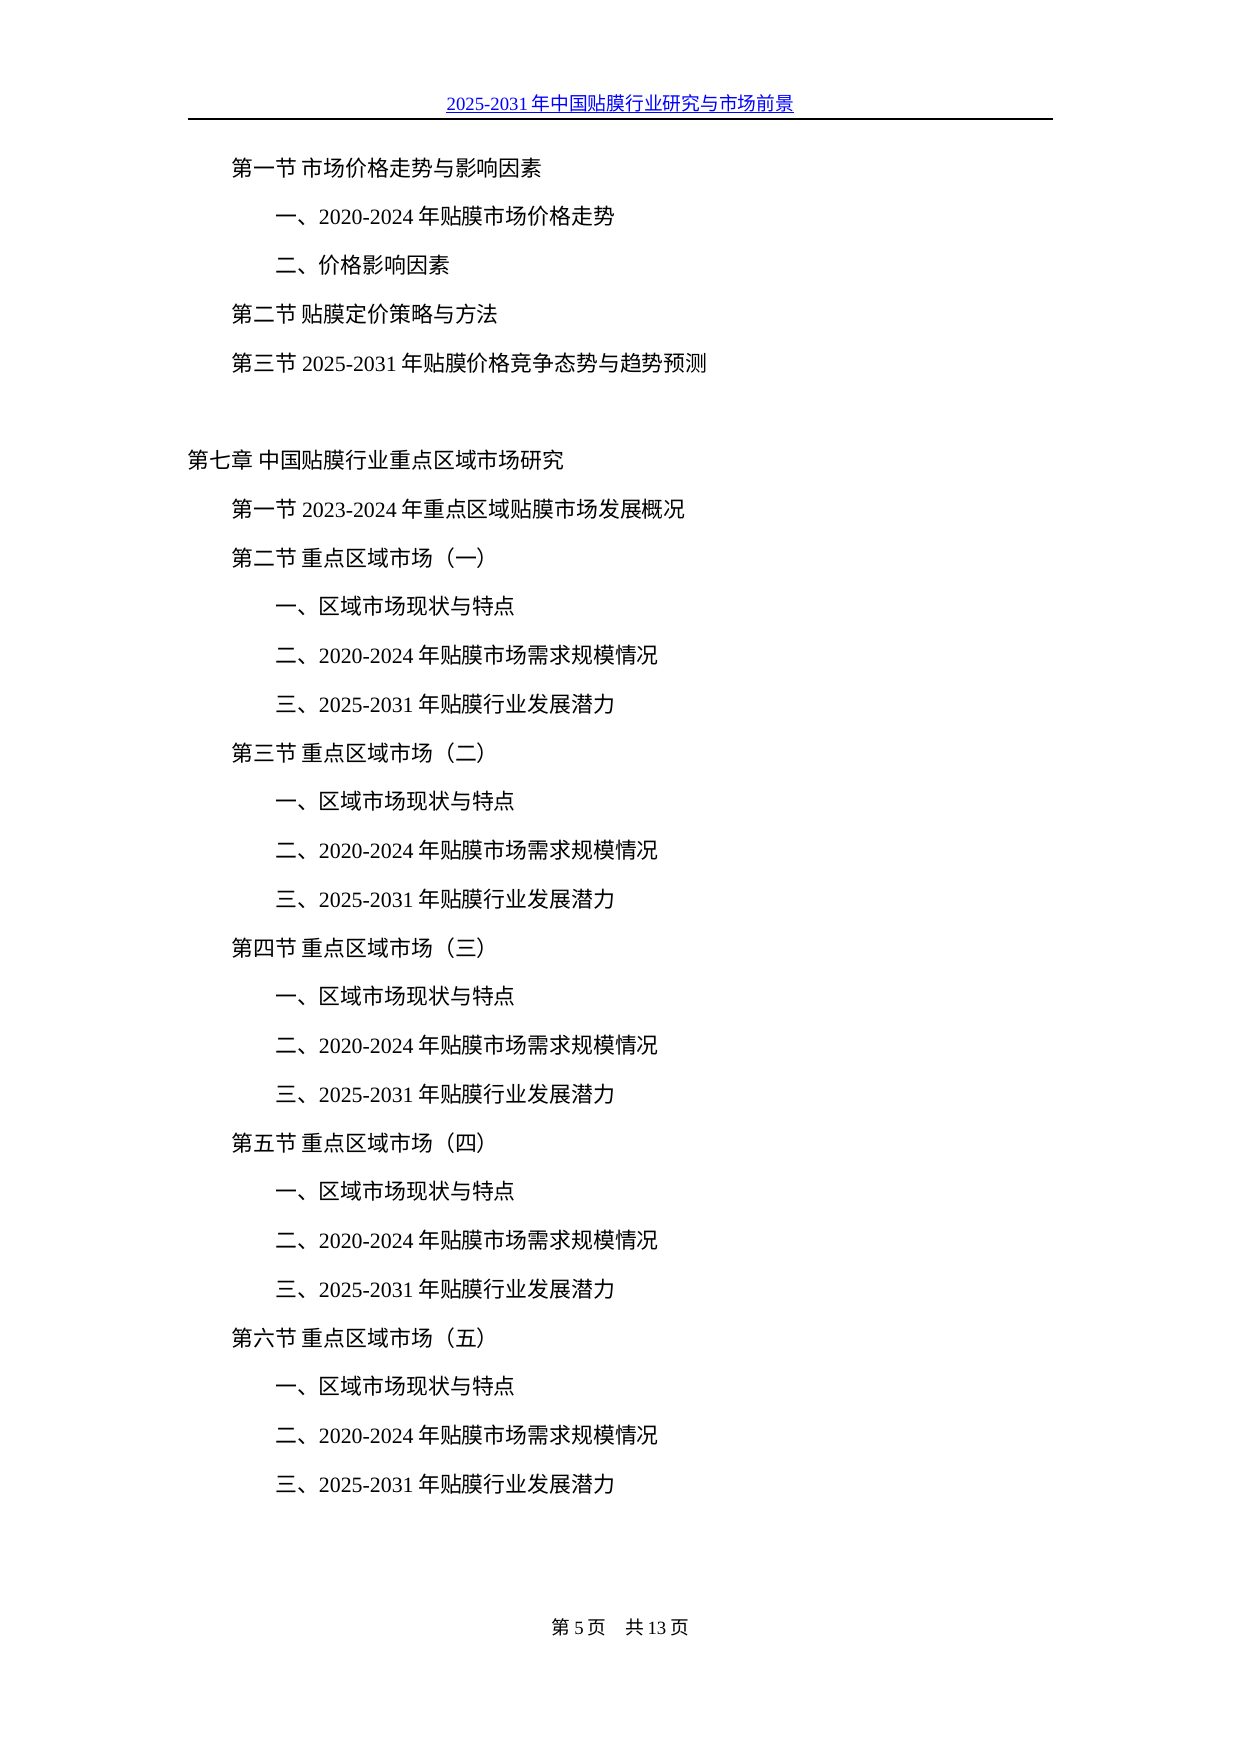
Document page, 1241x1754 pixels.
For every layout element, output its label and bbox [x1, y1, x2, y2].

text [187, 150, 1053, 1499]
